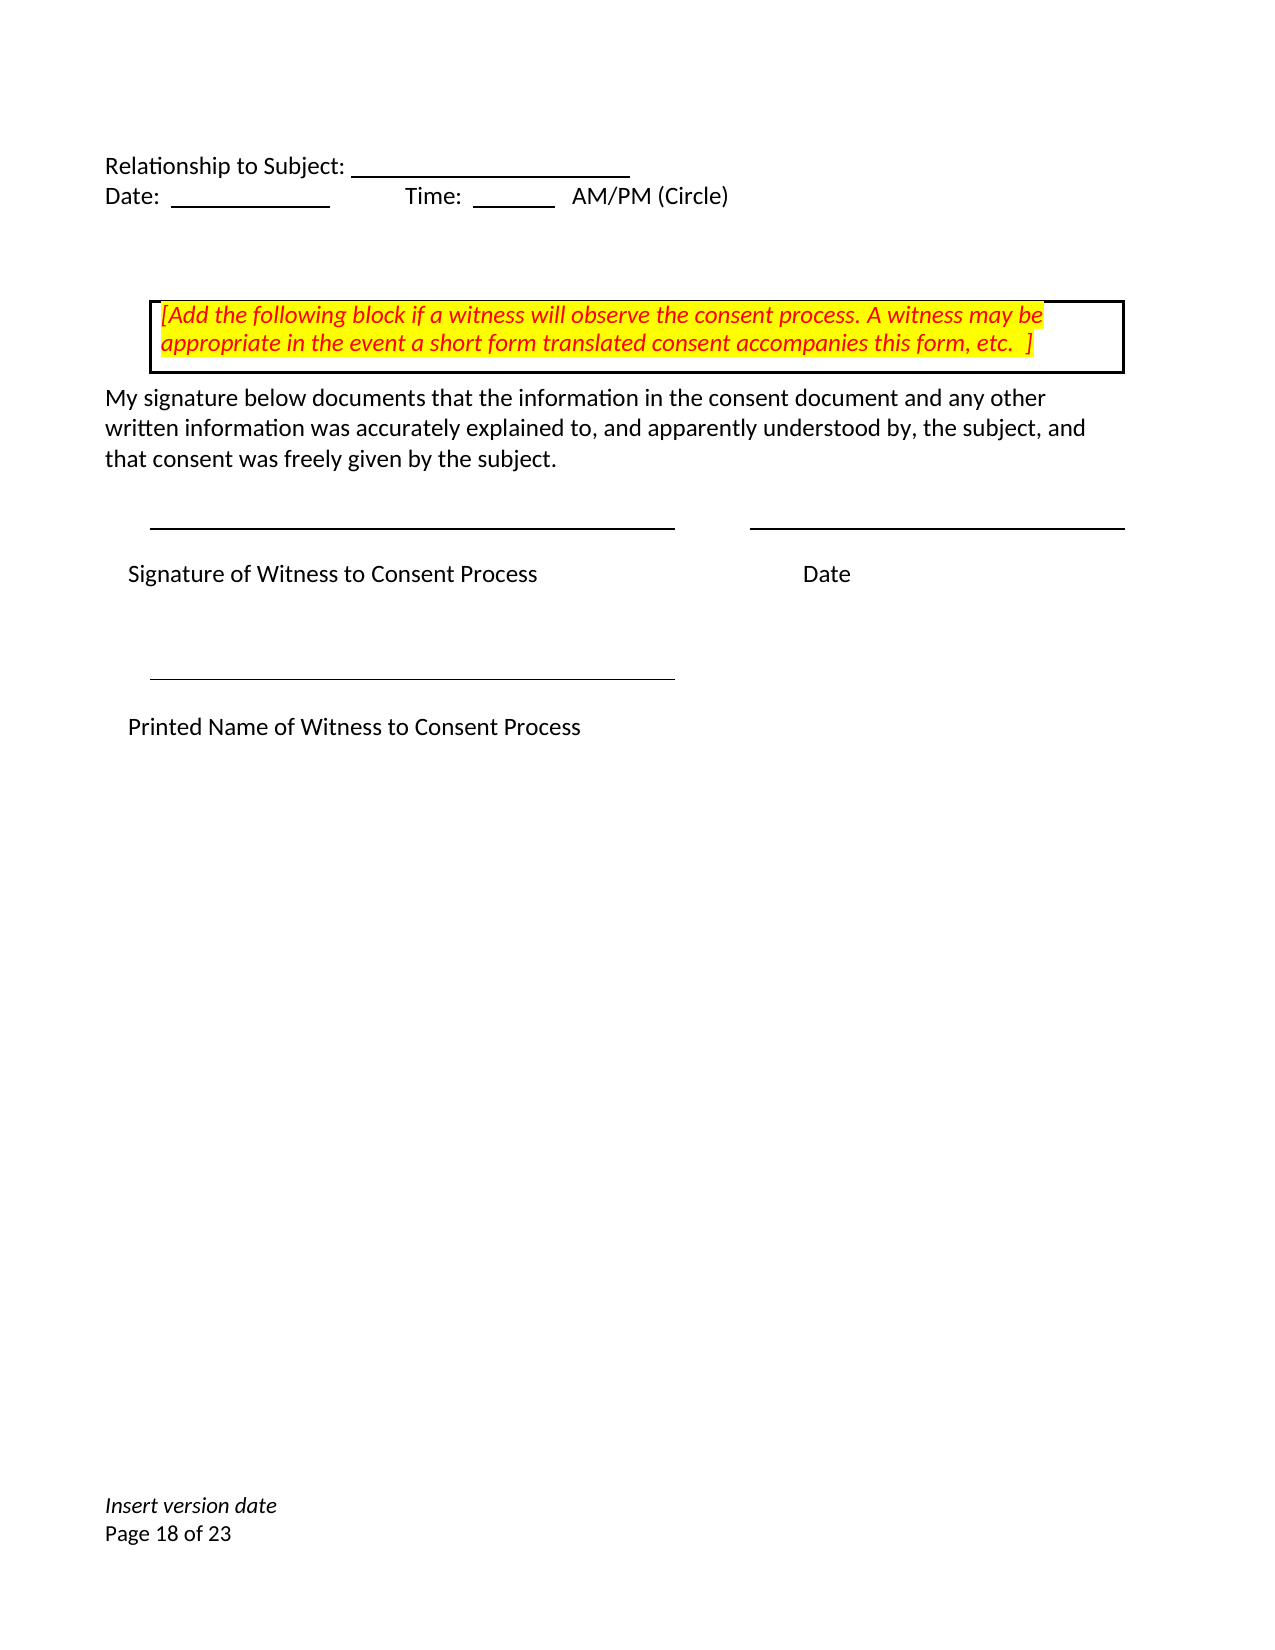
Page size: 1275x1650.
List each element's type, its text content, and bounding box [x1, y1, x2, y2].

text Date: Time: AM/PM (Circle) [105, 181, 1170, 211]
text My signature below documents that the information in the consent document and any other written information was accurately explained to, and apparently understood by, the subject, and that consent was freely given by the subject. [105, 278, 1124, 474]
text Printed Name of Witness to Consent Process [128, 713, 1170, 740]
text Relationship to Subject: [105, 150, 1170, 181]
text Signature of Witness to Consent Process Date [128, 561, 1170, 588]
